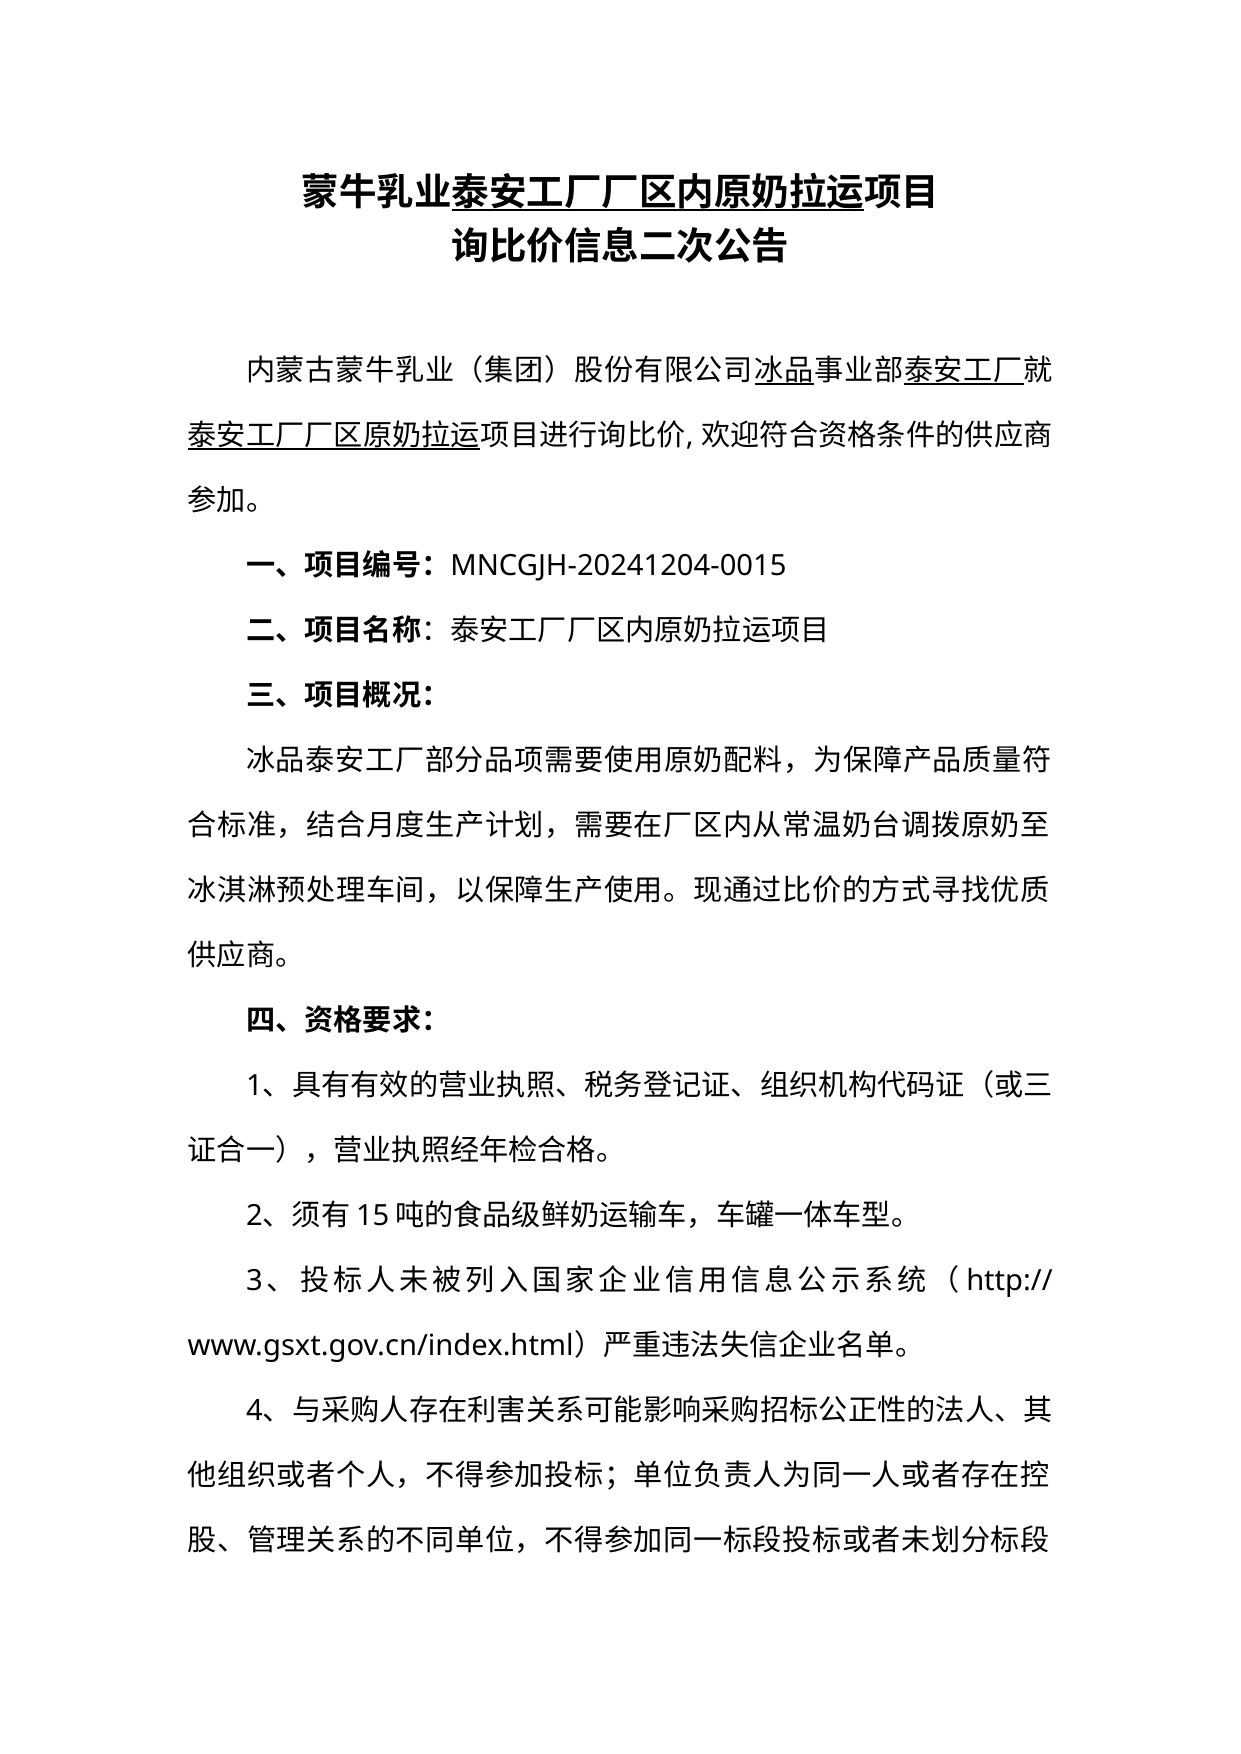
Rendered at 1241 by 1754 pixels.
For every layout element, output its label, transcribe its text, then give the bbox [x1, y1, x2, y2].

list 一、项目编号：MNCGJH-20241204-0015 [187, 531, 1053, 596]
text 1、具有有效的营业执照、税务登记证、组织机构代码证（或三证合一），营业执照经年检合格。 [187, 1051, 1053, 1181]
text 四、资格要求： [187, 986, 1053, 1051]
text 2、须有15吨的食品级鲜奶运输车，车罐一体车型。 [187, 1181, 1053, 1246]
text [187, 1376, 1053, 1571]
list 二、项目名称：泰安工厂厂区内原奶拉运项目 [187, 596, 1053, 661]
text 蒙牛乳业泰安工厂厂区内原奶拉运项目 [187, 162, 1053, 216]
text 冰品泰安工厂部分品项需要使用原奶配料，为保障产品质量符合标准，结合月度生产计划，需要在厂区内从常温奶台调拨原奶至冰淇淋预处理车间，以保障生产使用。现通过比价的方式寻找优质供应商。 [187, 726, 1053, 986]
text 三、项目概况： [187, 661, 1053, 726]
text 3、投标人未被列入国家企业信用信息公示系统（http://www.gsxt.gov.cn/index.html）严重违法失信企业名单。 [187, 1246, 1053, 1376]
text 内蒙古蒙牛乳业（集团）股份有限公司冰品事业部泰安工厂就泰安工厂厂区原奶拉运项目进行询比价, 欢迎符合资格条件的供应商参加。 [187, 336, 1053, 531]
text 询比价信息二次公告 [187, 216, 1053, 271]
